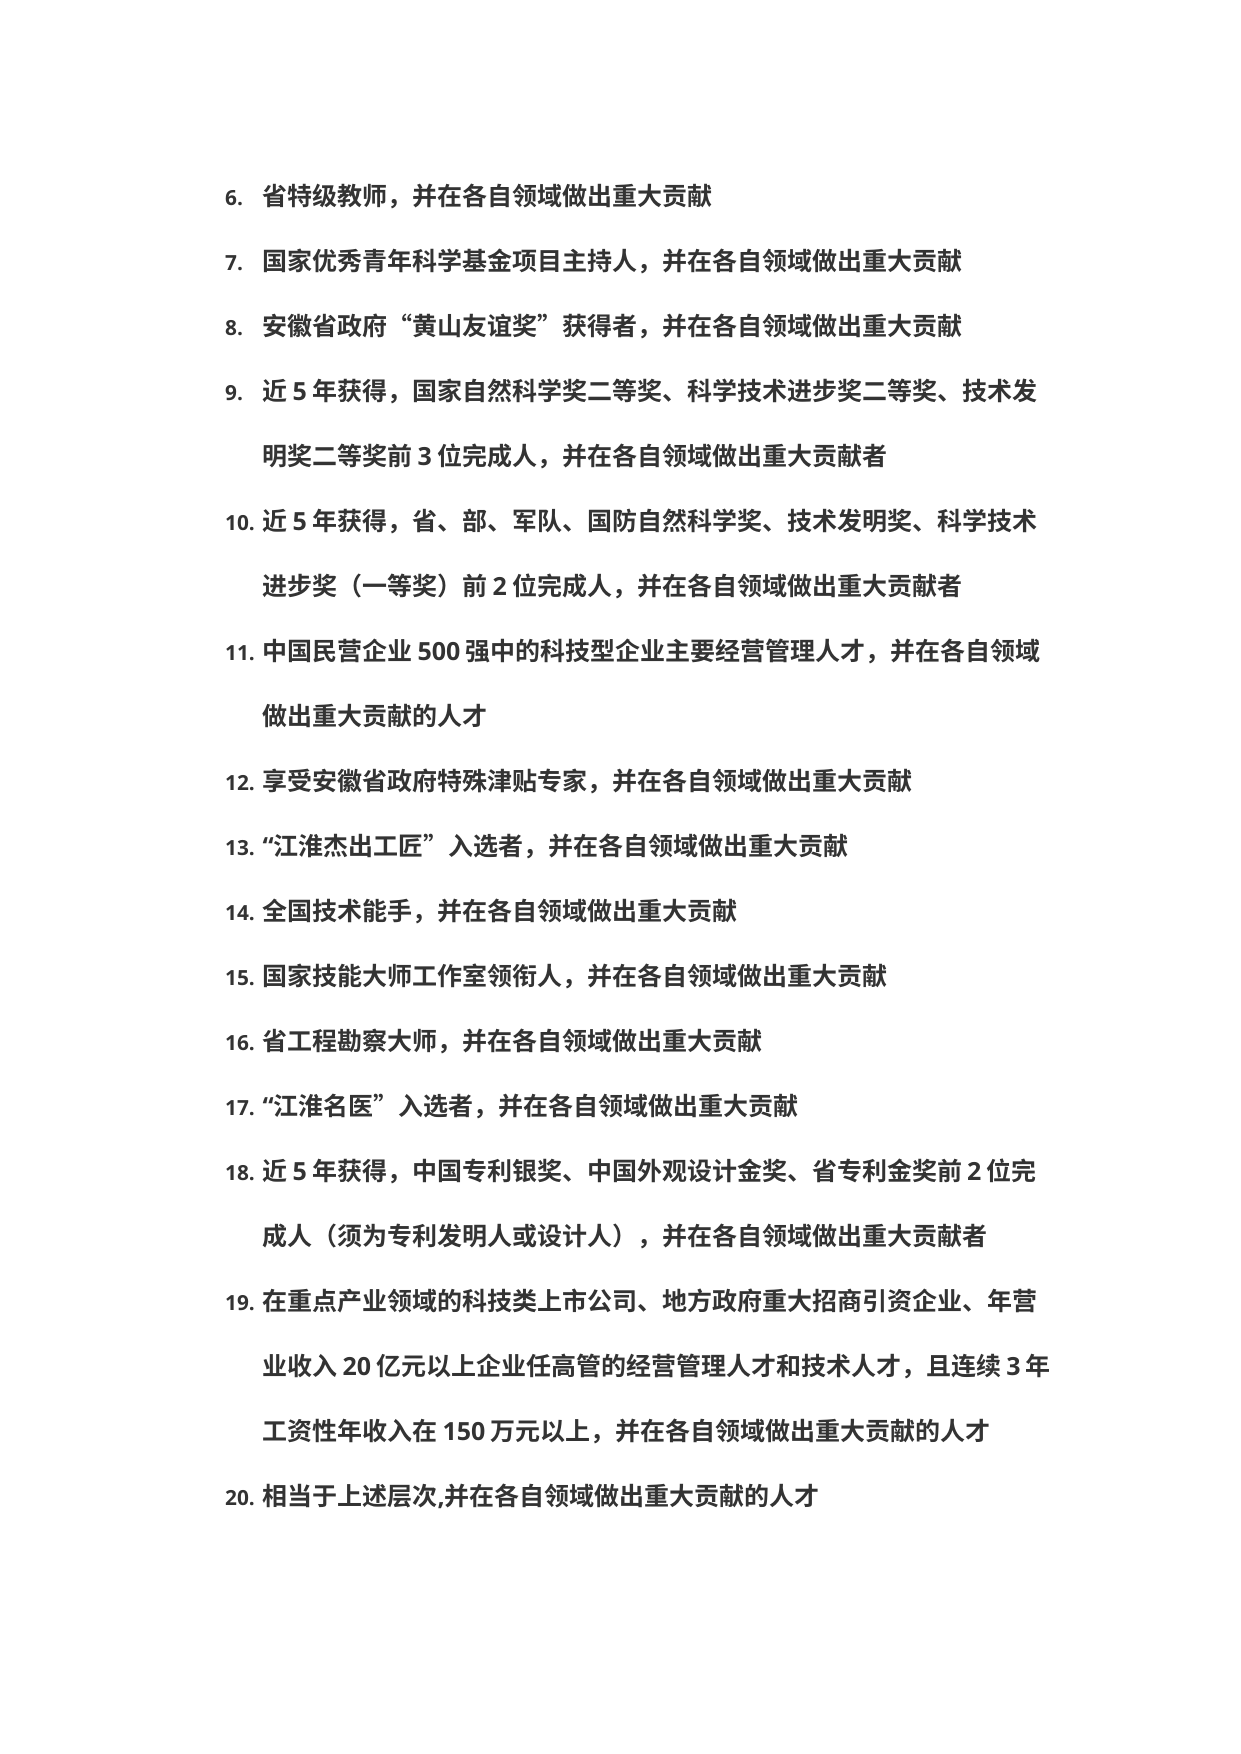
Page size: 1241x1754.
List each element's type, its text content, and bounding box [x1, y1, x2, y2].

list 近5年获得，国家自然科学奖二等奖、科学技术进步奖二等奖、技术发明奖二等奖前3位完成人，并在各自领域做出重大贡献者 [225, 357, 1053, 487]
list 在重点产业领域的科技类上市公司、地方政府重大招商引资企业、年营业收入20亿元以上企业任高管的经营管理人才和技术人才，且连续3年工资性年收入在150万元以上，并在各自领域做出重大贡献的人才 [225, 1267, 1053, 1462]
list 国家技能大师工作室领衔人，并在各自领域做出重大贡献 [225, 942, 1053, 1007]
list 省工程勘察大师，并在各自领域做出重大贡献 [225, 1007, 1053, 1072]
list 近5年获得，省、部、军队、国防自然科学奖、技术发明奖、科学技术进步奖（一等奖）前2位完成人，并在各自领域做出重大贡献者 [225, 487, 1053, 617]
list 中国民营企业500强中的科技型企业主要经营管理人才，并在各自领域做出重大贡献的人才 [225, 617, 1053, 747]
list “江淮杰出工匠”入选者，并在各自领域做出重大贡献 [225, 812, 1053, 877]
list 享受安徽省政府特殊津贴专家，并在各自领域做出重大贡献 [225, 747, 1053, 812]
list 省特级教师，并在各自领域做出重大贡献 [225, 162, 1053, 227]
list 近5年获得，中国专利银奖、中国外观设计金奖、省专利金奖前2位完成人（须为专利发明人或设计人），并在各自领域做出重大贡献者 [225, 1137, 1053, 1267]
list 安徽省政府“黄山友谊奖”获得者，并在各自领域做出重大贡献 [225, 292, 1053, 357]
list 相当于上述层次,并在各自领域做出重大贡献的人才 [225, 1462, 1053, 1527]
list 国家优秀青年科学基金项目主持人，并在各自领域做出重大贡献 [225, 227, 1053, 292]
list 全国技术能手，并在各自领域做出重大贡献 [225, 877, 1053, 942]
list “江淮名医”入选者，并在各自领域做出重大贡献 [225, 1072, 1053, 1137]
